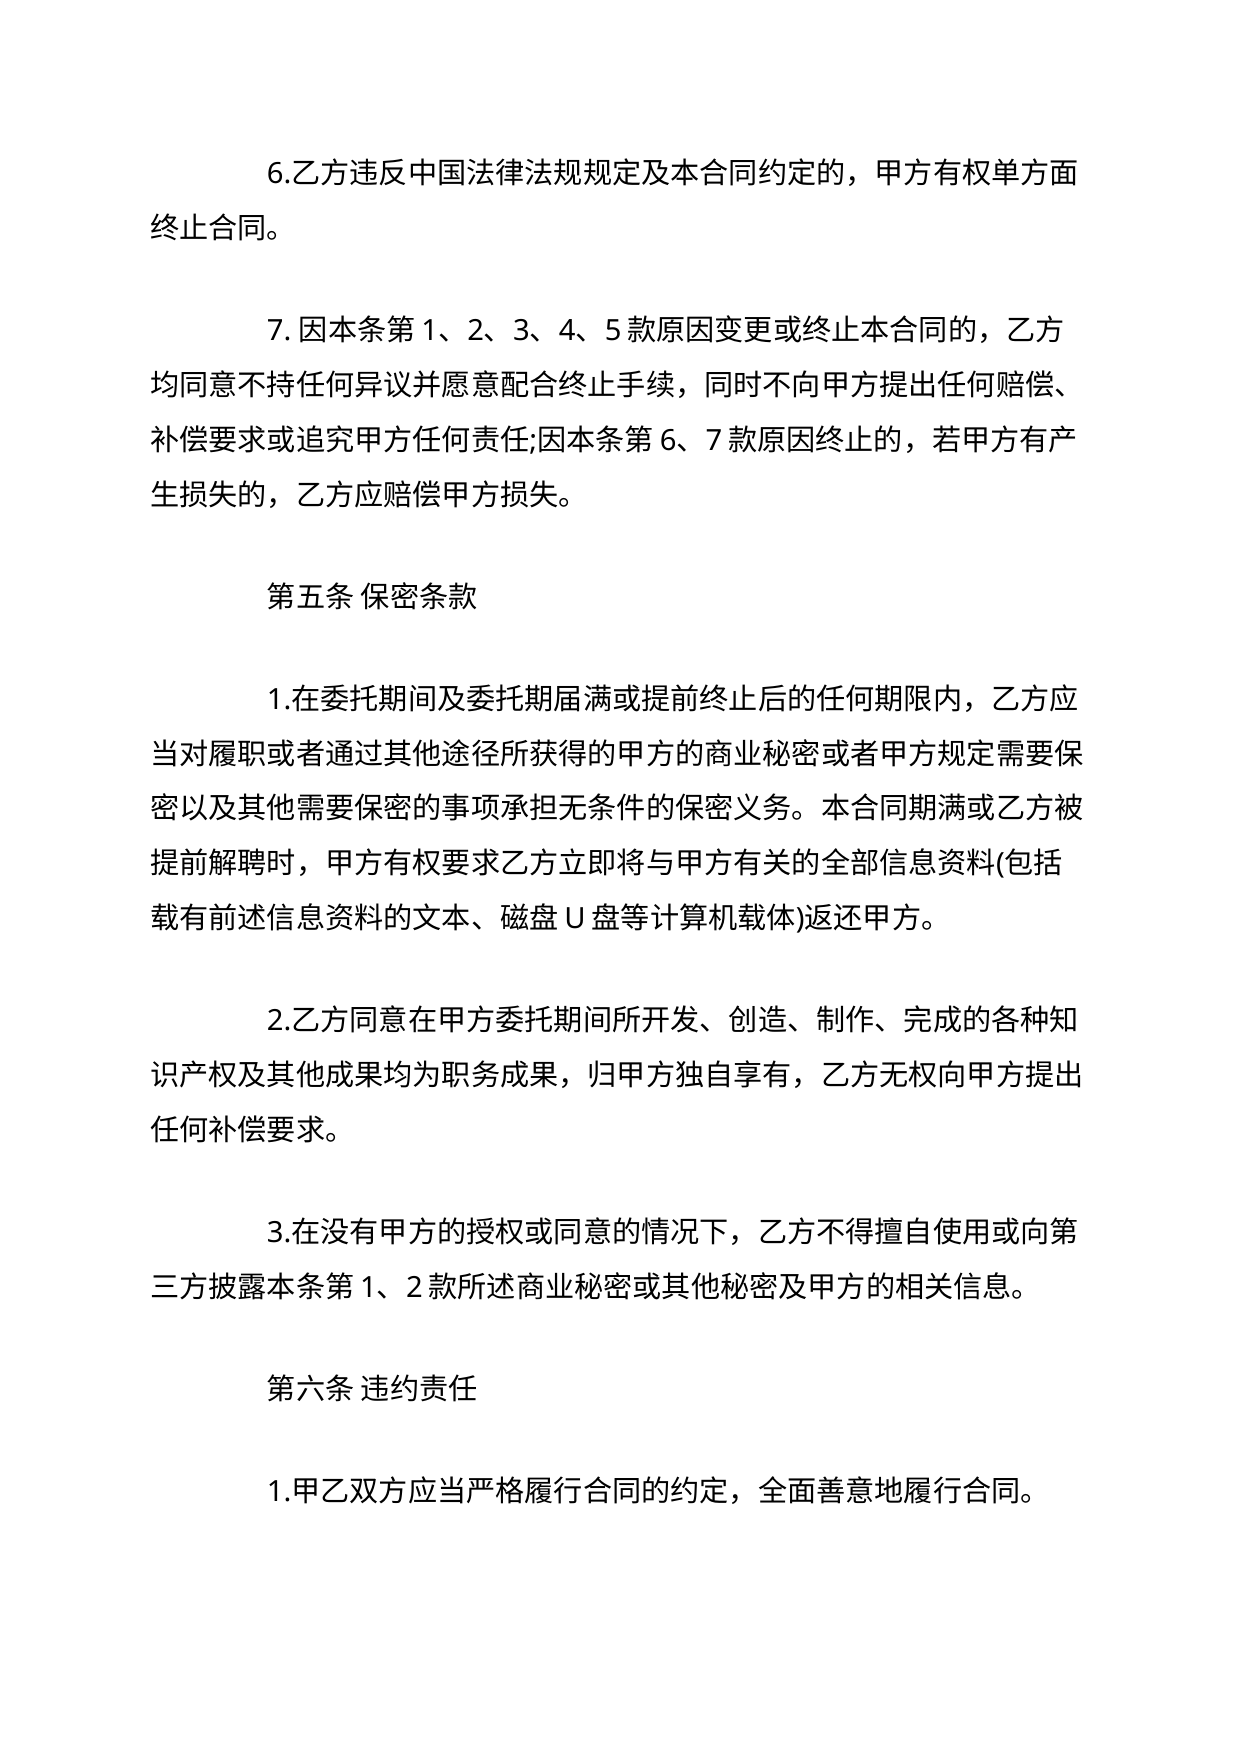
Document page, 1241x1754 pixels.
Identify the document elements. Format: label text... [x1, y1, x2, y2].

text 3.在没有甲方的授权或同意的情况下，乙方不得擅自使用或向第三方披露本条第1、2款所述商业秘密或其他秘密及甲方的相关信息。 [150, 1209, 1090, 1306]
text 第六条 违约责任 [150, 1366, 1090, 1408]
text 7. 因本条第1、2、3、4、5款原因变更或终止本合同的，乙方均同意不持任何异议并愿意配合终止手续，同时不向甲方提出任何赔偿、补偿要求或追究甲方任何责任;因本条第6、7款原因终止的，若甲方有产生损失的，乙方应赔偿甲方损失。 [150, 307, 1090, 514]
text 1.在委托期间及委托期届满或提前终止后的任何期限内，乙方应当对履职或者通过其他途径所获得的甲方的商业秘密或者甲方规定需要保密以及其他需要保密的事项承担无条件的保密义务。本合同期满或乙方被提前解聘时，甲方有权要求乙方立即将与甲方有关的全部信息资料(包括载有前述信息资料的文本、磁盘U盘等计算机载体)返还甲方。 [150, 675, 1090, 937]
text 6.乙方违反中国法律法规规定及本合同约定的，甲方有权单方面终止合同。 [150, 150, 1090, 247]
text 2.乙方同意在甲方委托期间所开发、创造、制作、完成的各种知识产权及其他成果均为职务成果，归甲方独自享有，乙方无权向甲方提出任何补偿要求。 [150, 997, 1090, 1149]
text 1.甲乙双方应当严格履行合同的约定，全面善意地履行合同。 [150, 1467, 1090, 1510]
text 第五条 保密条款 [150, 573, 1090, 616]
